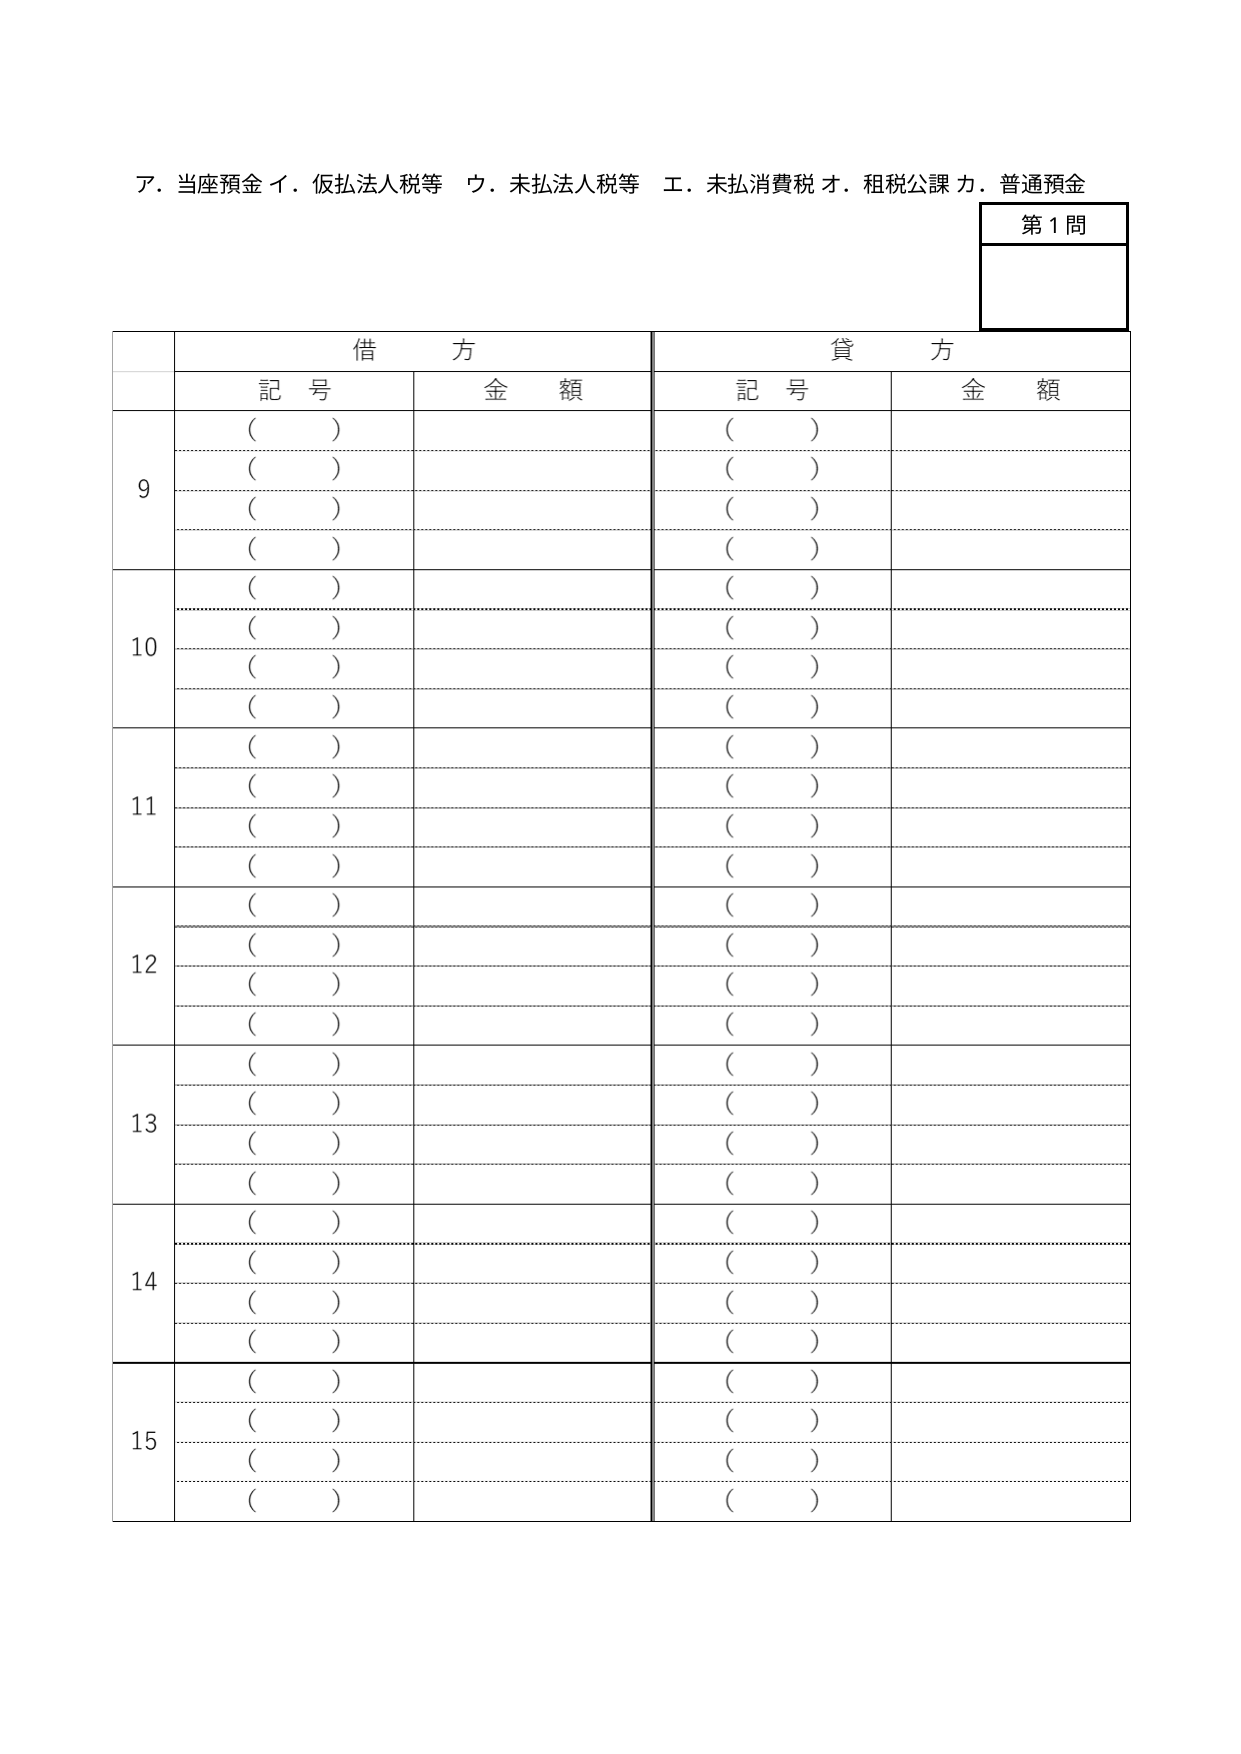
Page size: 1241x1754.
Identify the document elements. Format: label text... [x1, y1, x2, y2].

table_header 第1問 [982, 205, 1126, 243]
table_cell [982, 246, 1126, 328]
picture [112, 331, 1132, 1523]
text ア．当座預金 イ．仮払法人税等 ウ．未払法人税等 エ．未払消費税 オ．租税公課 カ．普通預金 [112, 164, 1128, 202]
